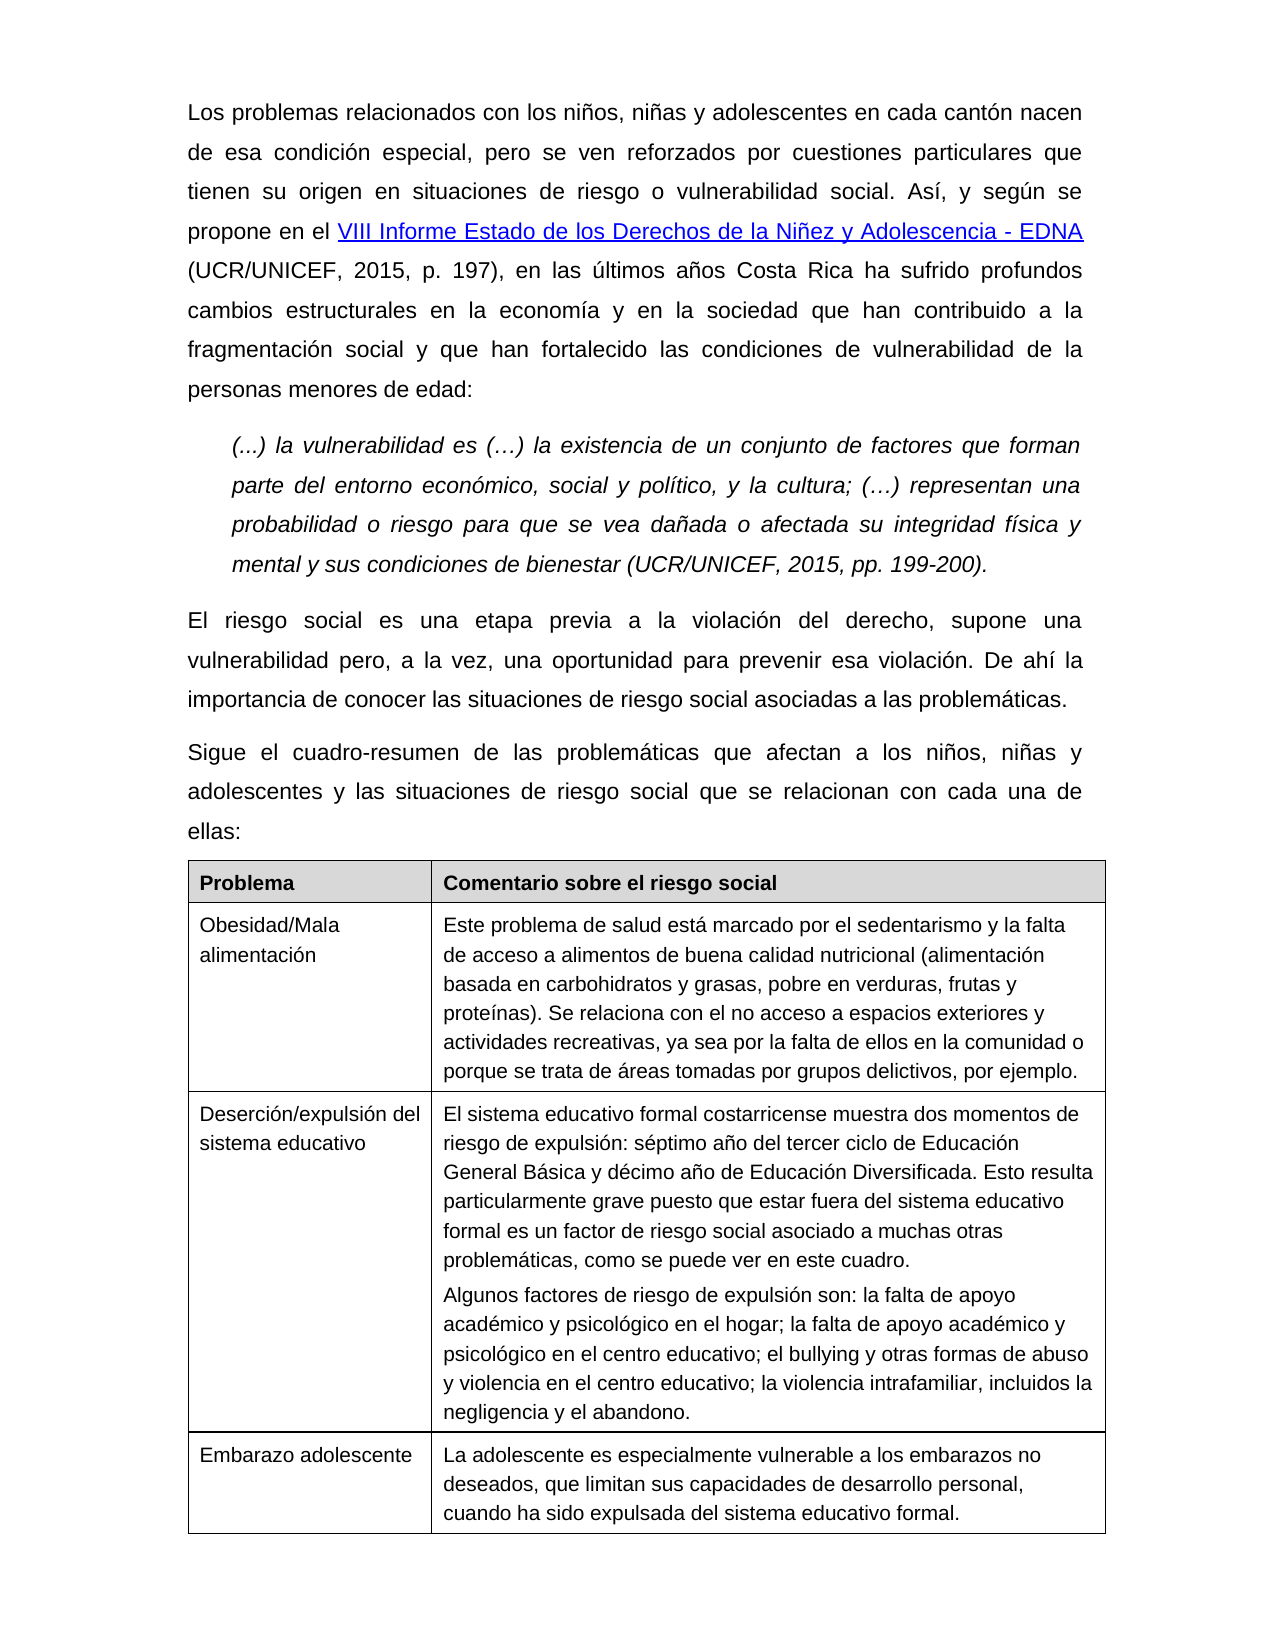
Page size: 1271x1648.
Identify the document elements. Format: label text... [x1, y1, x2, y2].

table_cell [432, 1433, 1105, 1532]
text Los problemas relacionados con los niños, niñas y adolescentes en cada cantón nacen de esa condición especial, pero se ven reforzados por cuestiones particulares que tienen su origen en situaciones de riesgo o vulnerabilidad social. Así, y según se propone en el VIII Informe Estado de los Derechos de la Niñez y Adolescencia - EDNA (UCR/UNICEF, 2015, p. 197), en las últimos años Costa Rica ha sufrido profundos cambios estructurales en la economía y en la sociedad que han contribuido a la fragmentación social y que han fortalecido las condiciones de vulnerabilidad de la personas menores de edad: [187, 89, 1083, 405]
table_cell Obesidad/Mala alimentación [189, 903, 431, 1091]
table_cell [189, 1433, 431, 1532]
text Sigue el cuadro-resumen de las problemáticas que afectan a los niños, niñas y adolescentes y las situaciones de riesgo social que se relacionan con cada una de ellas: [187, 728, 1083, 847]
text El riesgo social es una etapa previa a la violación del derecho, supone una vulnerabilidad pero, a la vez, una oportunidad para prevenir esa violación. De ahí la importancia de conocer las situaciones de riesgo social asociadas a las problemáticas. [187, 597, 1083, 716]
table_cell El sistema educativo formal costarricense muestra dos momentos de riesgo de expulsión: séptimo año del tercer ciclo de Educación General Básica y décimo año de Educación Diversificada. Esto resulta particularmente grave puesto que estar fuera del sistema educativo formal es un factor de riesgo social asociado a muchas otras problemáticas, como se puede ver en este cuadro. Algunos factores de riesgo de expulsión son: la falta de apoyo académico y psicológico en el hogar; la falta de apoyo académico y psicológico en el centro educativo; el bullying y otras formas de abuso y violencia en el centro educativo; la violencia intrafamiliar, incluidos la negligencia y el abandono. [432, 1092, 1105, 1431]
text (...) la vulnerabilidad es (…) la existencia de un conjunto de factores que forman parte del entorno económico, social y político, y la cultura; (…) representan una probabilidad o riesgo para que se vea dañada o afectada su integridad física y mental y sus condiciones de bienestar (UCR/UNICEF, 2015, pp. 199-200). [232, 422, 1083, 580]
table_header Problema [189, 861, 431, 902]
table_header Comentario sobre el riesgo social [432, 861, 1105, 902]
table_cell Deserción/expulsión del sistema educativo [189, 1092, 431, 1431]
table_cell Este problema de salud está marcado por el sedentarismo y la falta de acceso a alimentos de buena calidad nutricional (alimentación basada en carbohidratos y grasas, pobre en verduras, frutas y proteínas). Se relaciona con el no acceso a espacios exteriores y actividades recreativas, ya sea por la falta de ellos en la comunidad o porque se trata de áreas tomadas por grupos delictivos, por ejemplo. [432, 903, 1105, 1091]
